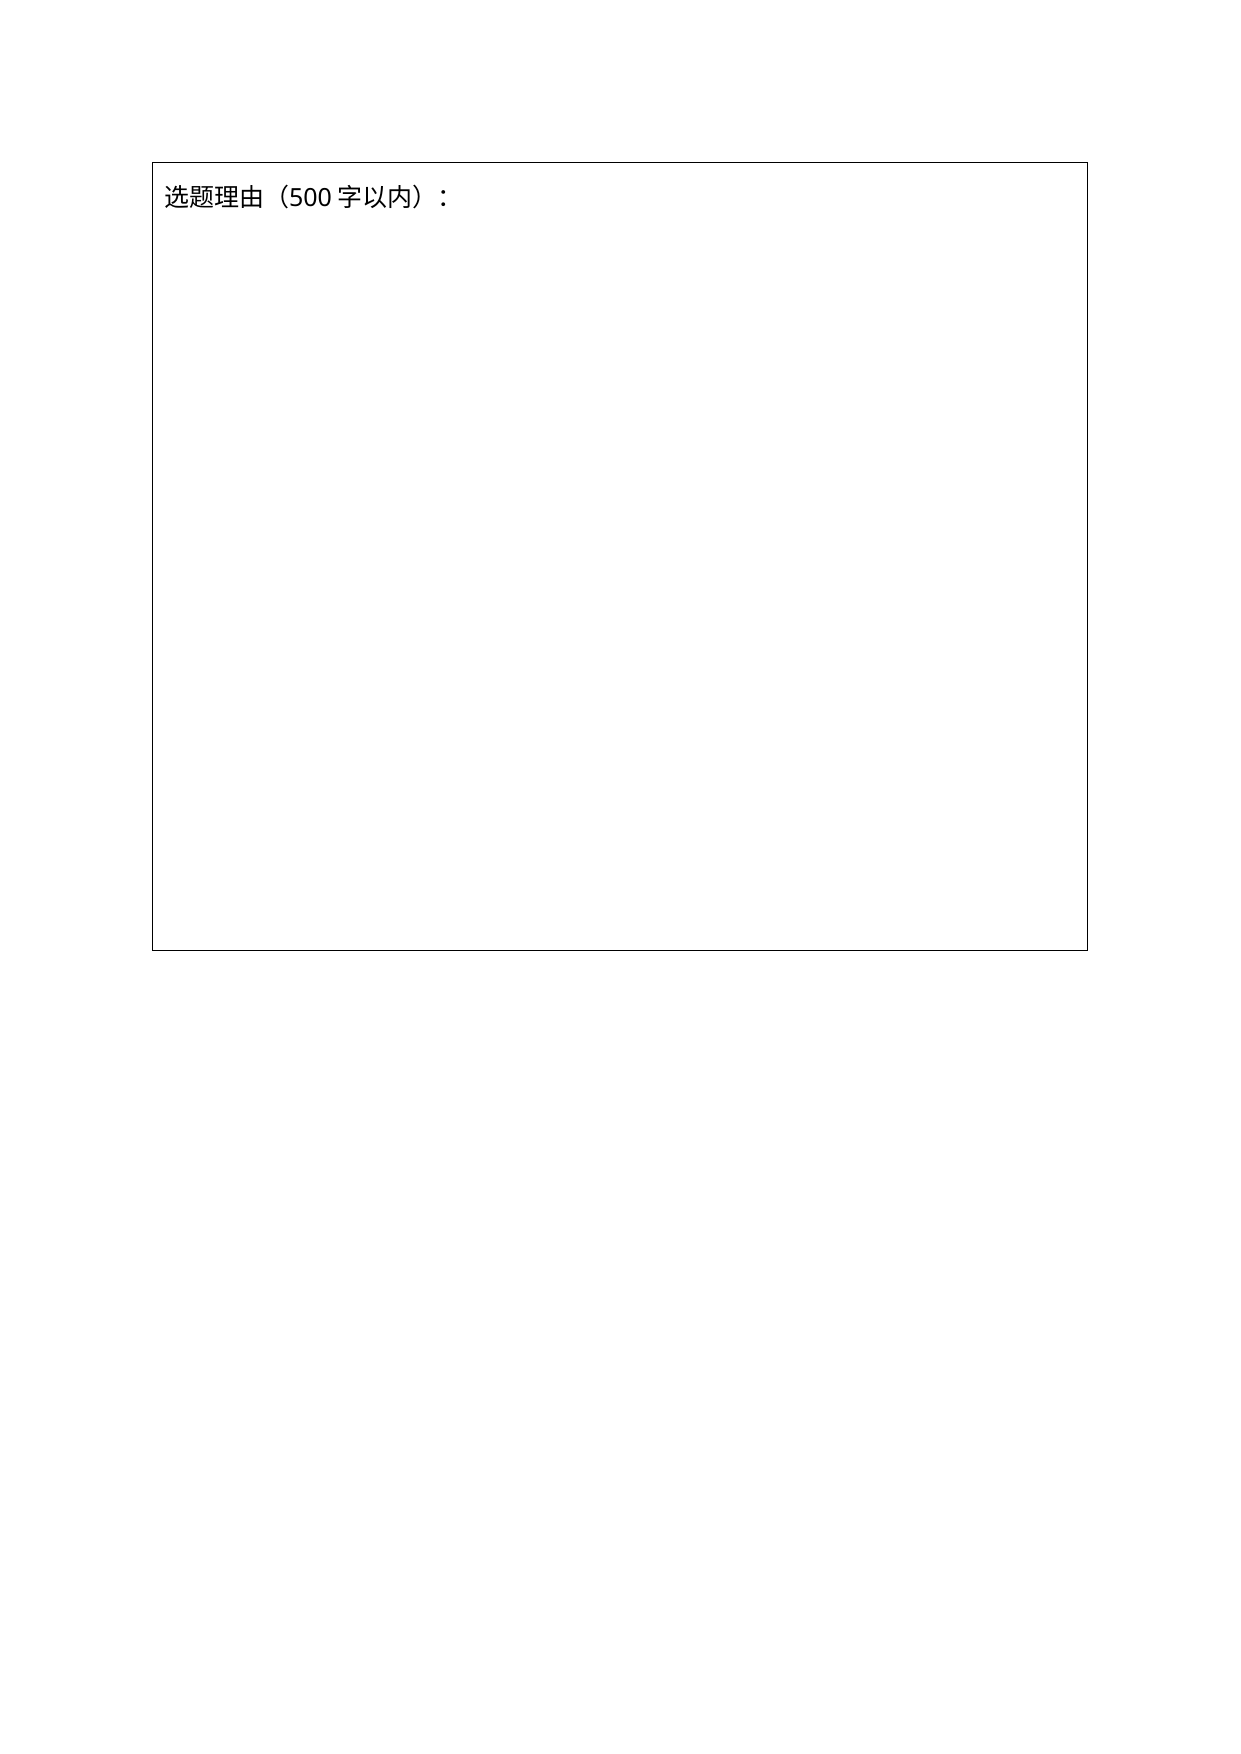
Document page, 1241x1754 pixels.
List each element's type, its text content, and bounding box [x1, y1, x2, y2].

table_cell 选题理由（500字以内）： [153, 163, 1087, 950]
